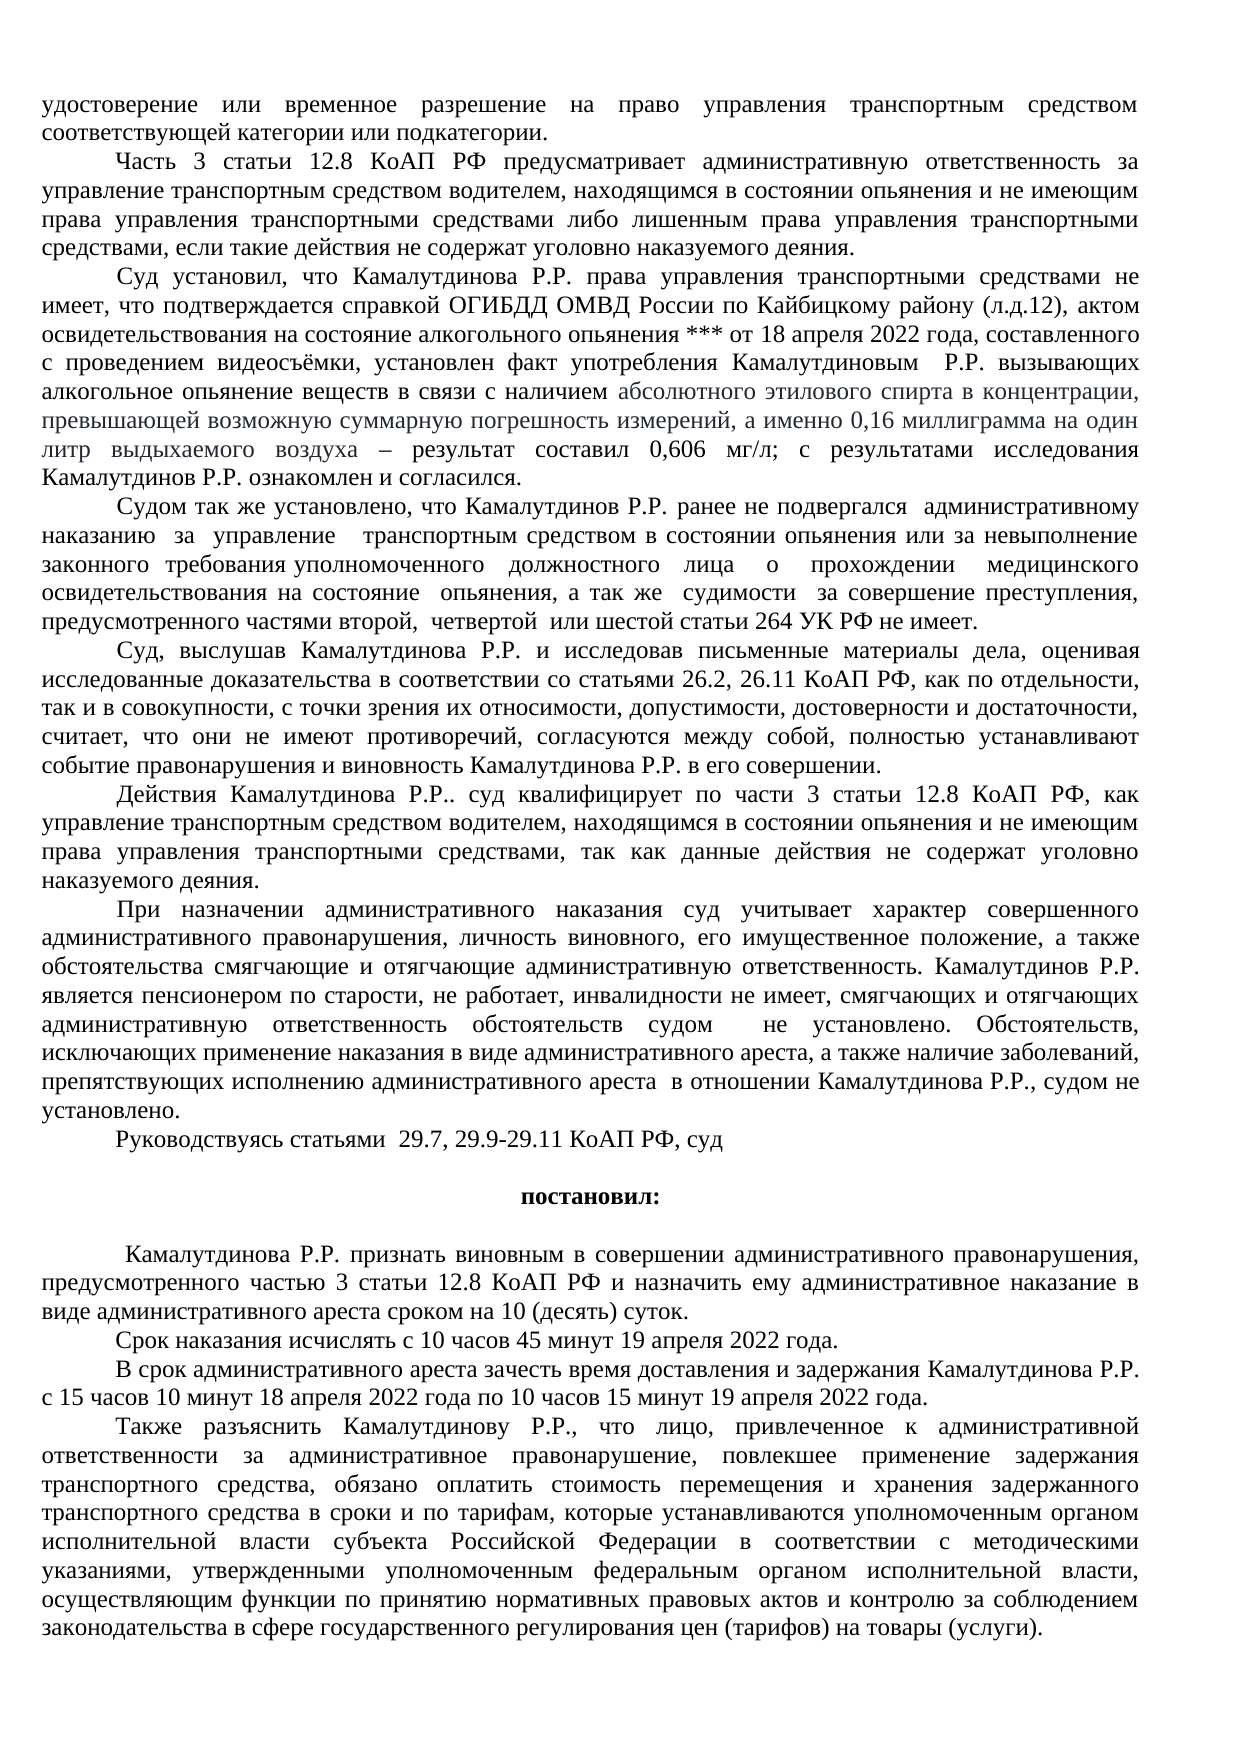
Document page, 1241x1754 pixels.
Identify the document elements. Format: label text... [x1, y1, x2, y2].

text Действия Камалутдинова Р.Р.. суд квалифицирует по части 3 статьи 12.8 КоАП РФ, как управление транспортным средством водителем, находящимся в состоянии опьянения и не имеющим права управления транспортными средствами, так как данные действия не содержат уголовно наказуемого деяния. [41, 779, 1140, 894]
text Суд установил, что Камалутдинова Р.Р. права управления транспортными средствами не имеет, что подтверждается справкой ОГИБДД ОМВД России по Кайбицкому району (л.д.12), актом освидетельствования на состояние алкогольного опьянения *** от 18 апреля 2022 года, составленного с проведением видеосъёмки, установлен факт употребления Камалутдиновым Р.Р. вызывающих алкогольное опьянение веществ в связи с наличием абсолютного этилового спирта в концентрации, превышающей возможную суммарную погрешность измерений, а именно 0,16 миллиграмма на один литр выдыхаемого воздуха – результат составил 0,606 мг/л; с результатами исследования Камалутдинов Р.Р. ознакомлен и согласился. [41, 261, 1140, 405]
text При назначении административного наказания суд учитывает характер совершенного административного правонарушения, личность виновного, его имущественное положение, а также обстоятельства смягчающие и отягчающие административную ответственность. Камалутдинов Р.Р. является пенсионером по старости, не работает, инвалидности не имеет, смягчающих и отягчающих административную ответственность обстоятельств судом не установлено. Обстоятельств, исключающих применение наказания в виде административного ареста, а также наличие заболеваний, препятствующих исполнению административного ареста в отношении Камалутдинова Р.Р., судом не установлено. [41, 894, 1140, 1124]
text В срок административного ареста зачесть время доставления и задержания Камалутдинова Р.Р. с 15 часов 10 минут 18 апреля 2022 года по 10 часов 15 минут 19 апреля 2022 года. [41, 1354, 1140, 1411]
text Также разъяснить Камалутдинову Р.Р., что лицо, привлеченное к административной ответственности за административное правонарушение, повлекшее применение задержания транспортного средства, обязано оплатить стоимость перемещения и хранения задержанного транспортного средства в сроки и по тарифам, которые устанавливаются уполномоченным органом исполнительной власти субъекта Российской Федерации в соответствии с методическими указаниями, утвержденными уполномоченным федеральным органом исполнительной власти, осуществляющим функции по принятию нормативных правовых актов и контролю за соблюдением законодательства в сфере государственного регулирования цен (тарифов) на товары (услуги). [41, 1411, 1140, 1641]
text Часть 3 статьи 12.8 КоАП РФ предусматривает административную ответственность за управление транспортным средством водителем, находящимся в состоянии опьянения и не имеющим права управления транспортными средствами либо лишенным права управления транспортными средствами, если такие действия не содержат уголовно наказуемого деяния. [41, 146, 1140, 261]
text Суд, выслушав Камалутдинова Р.Р. и исследовав письменные материалы дела, оценивая исследованные доказательства в соответствии со статьями 26.2, 26.11 КоАП РФ, как по отдельности, так и в совокупности, с точки зрения их относимости, допустимости, достоверности и достаточности, считает, что они не имеют противоречий, согласуются между собой, полностью устанавливают событие правонарушения и виновность Камалутдинова Р.Р. в его совершении. [41, 635, 1140, 779]
text Судом так же установлено, что Камалутдинов Р.Р. ранее не подвергался административному наказанию за управление транспортным средством в состоянии опьянения или за невыполнение законного требования уполномоченного должностного лица о прохождении медицинского освидетельствования на состояние опьянения, а так же судимости за совершение преступления, предусмотренного частями второй, четвертой или шестой статьи 264 УК РФ не имеет. [41, 491, 1140, 635]
text Руководствуясь статьями 29.7, 29.9-29.11 КоАП РФ, суд [41, 1124, 1140, 1152]
text постановил: [41, 1181, 1140, 1210]
text Камалутдинова Р.Р. признать виновным в совершении административного правонарушения, предусмотренного частью 3 статьи 12.8 КоАП РФ и назначить ему административное наказание в виде административного ареста сроком на 10 (десять) суток. [41, 1239, 1140, 1325]
text Суд установил, что Камалутдинова Р.Р. права управления транспортными средствами не имеет, что подтверждается справкой ОГИБДД ОМВД России по Кайбицкому району (л.д.12), актом освидетельствования на состояние алкогольного опьянения *** от 18 апреля 2022 года, составленного с проведением видеосъёмки, установлен факт употребления Камалутдиновым Р.Р. вызывающих алкогольное опьянение веществ в связи с наличием абсолютного этилового спирта в концентрации, превышающей возможную суммарную погрешность измерений, а именно 0,16 миллиграмма на один литр выдыхаемого воздуха – результат составил 0,606 мг/л; с результатами исследования Камалутдинов Р.Р. ознакомлен и согласился. [41, 434, 1140, 491]
text Срок наказания исчислять с 10 часов 45 минут 19 апреля 2022 года. [41, 1325, 1140, 1354]
